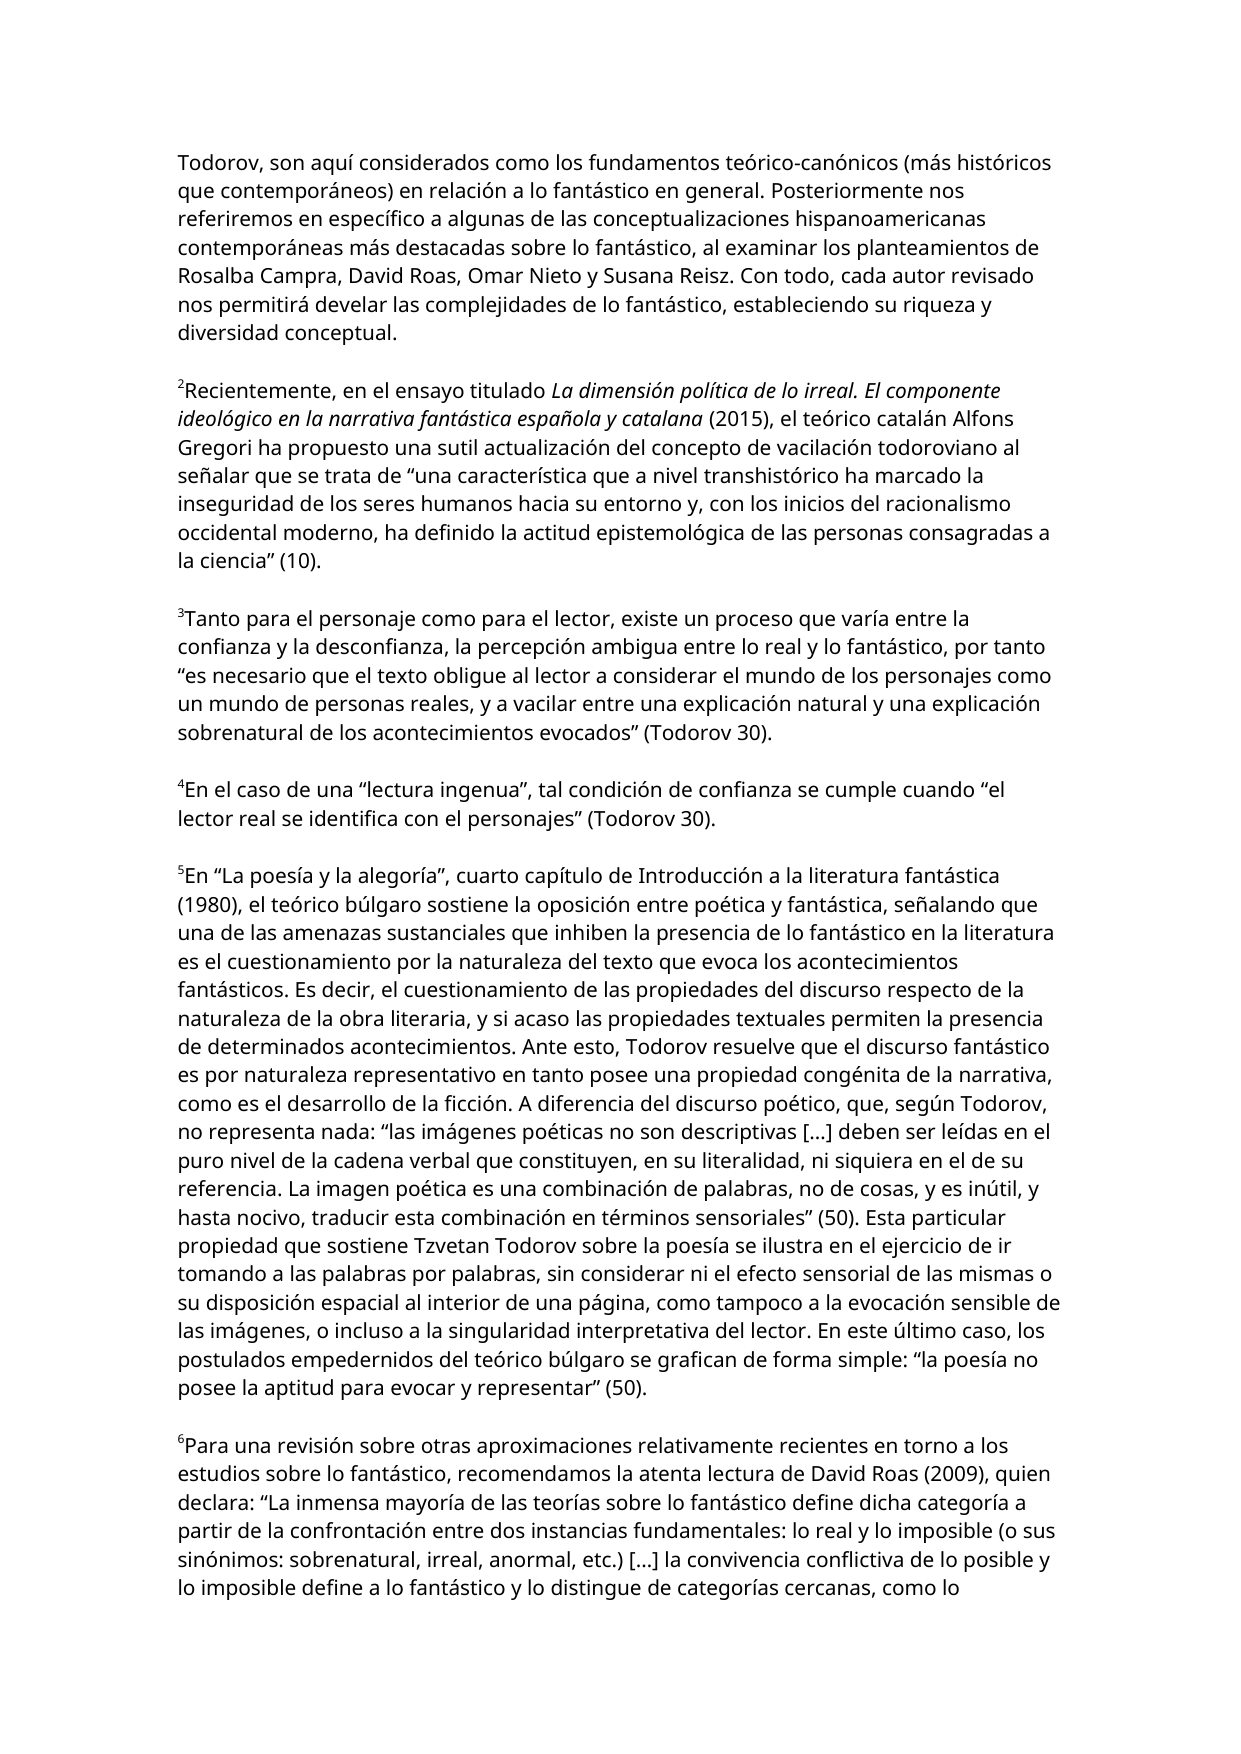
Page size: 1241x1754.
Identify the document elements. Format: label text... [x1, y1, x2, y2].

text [177, 148, 1063, 347]
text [177, 1431, 1063, 1602]
text 5En “La poesía y la alegoría”, cuarto capítulo de Introducción a la literatura fantástica (1980), el teórico búlgaro sostiene la oposición entre poética y fantástica, señalando que una de las amenazas sustanciales que inhiben la presencia de lo fantástico en la literatura es el cuestionamiento por la naturaleza del texto que evoca los acontecimientos fantásticos. Es decir, el cuestionamiento de las propiedades del discurso respecto de la naturaleza de la obra literaria, y si acaso las propiedades textuales permiten la presencia de determinados acontecimientos. Ante esto, Todorov resuelve que el discurso fantástico es por naturaleza representativo en tanto posee una propiedad congénita de la narrativa, como es el desarrollo de la ficción. A diferencia del discurso poético, que, según Todorov, no representa nada: “las imágenes poéticas no son descriptivas […] deben ser leídas en el puro nivel de la cadena verbal que constituyen, en su literalidad, ni siquiera en el de su referencia. La imagen poética es una combinación de palabras, no de cosas, y es inútil, y hasta nocivo, traducir esta combinación en términos sensoriales” (50). Esta particular propiedad que sostiene Tzvetan Todorov sobre la poesía se ilustra en el ejercicio de ir tomando a las palabras por palabras, sin considerar ni el efecto sensorial de las mismas o su disposición espacial al interior de una página, como tampoco a la evocación sensible de las imágenes, o incluso a la singularidad interpretativa del lector. En este último caso, los postulados empedernidos del teórico búlgaro se grafican de forma simple: “la poesía no posee la aptitud para evocar y representar” (50). [177, 861, 1063, 1402]
text 3Tanto para el personaje como para el lector, existe un proceso que varía entre la confianza y la desconfianza, la percepción ambigua entre lo real y lo fantástico, por tanto “es necesario que el texto obligue al lector a considerar el mundo de los personajes como un mundo de personas reales, y a vacilar entre una explicación natural y una explicación sobrenatural de los acontecimientos evocados” (Todorov 30). [177, 604, 1063, 746]
text 2Recientemente, en el ensayo titulado La dimensión política de lo irreal. El componente ideológico en la narrativa fantástica española y catalana (2015), el teórico catalán Alfons Gregori ha propuesto una sutil actualización del concepto de vacilación todoroviano al señalar que se trata de “una característica que a nivel transhistórico ha marcado la inseguridad de los seres humanos hacia su entorno y, con los inicios del racionalismo occidental moderno, ha definido la actitud epistemológica de las personas consagradas a la ciencia” (10). [177, 376, 1063, 575]
text 4En el caso de una “lectura ingenua”, tal condición de confianza se cumple cuando “el lector real se identifica con el personajes” (Todorov 30). [177, 775, 1063, 832]
